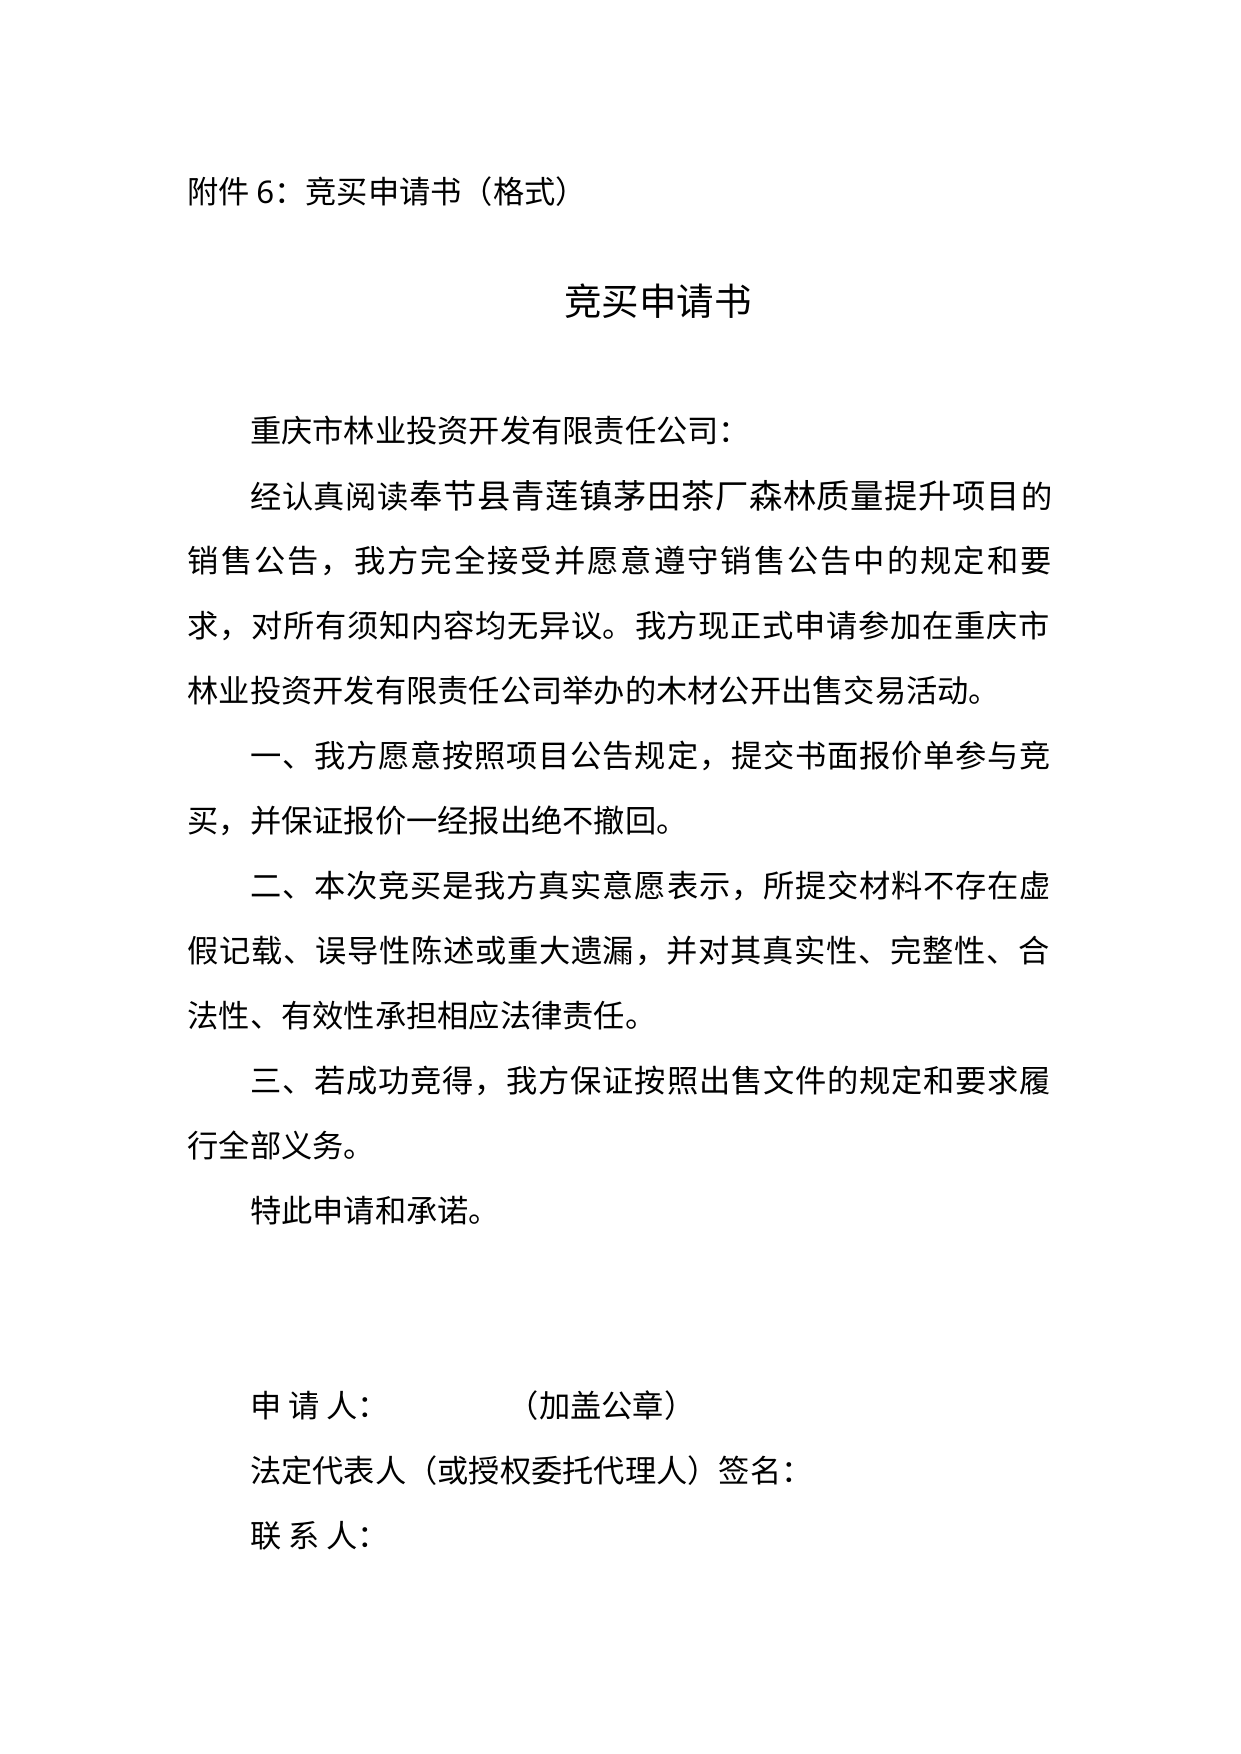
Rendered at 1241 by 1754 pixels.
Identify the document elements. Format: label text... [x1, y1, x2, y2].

text 法定代表人（或授权委托代理人）签名： [187, 1436, 1053, 1501]
text 二、本次竞买是我方真实意愿表示，所提交材料不存在虚假记载、误导性陈述或重大遗漏，并对其真实性、完整性、合法性、有效性承担相应法律责任。 [187, 851, 1053, 1046]
text 竞买申请书 [187, 266, 1053, 331]
text 三、若成功竞得，我方保证按照出售文件的规定和要求履行全部义务。 [187, 1046, 1053, 1176]
text 重庆市林业投资开发有限责任公司： [187, 396, 1053, 461]
text 一、我方愿意按照项目公告规定，提交书面报价单参与竞买，并保证报价一经报出绝不撤回。 [187, 721, 1053, 851]
text 经认真阅读奉节县青莲镇茅田茶厂森林质量提升项目的销售公告，我方完全接受并愿意遵守销售公告中的规定和要求，对所有须知内容均无异议。我方现正式申请参加在重庆市林业投资开发有限责任公司举办的木材公开出售交易活动。 [187, 461, 1053, 721]
text 附件6：竞买申请书（格式） [187, 162, 1053, 214]
text 特此申请和承诺。 [187, 1176, 1053, 1241]
text 联 系 人： [187, 1501, 1053, 1566]
text 申 请 人： （加盖公章） [187, 1371, 1053, 1436]
